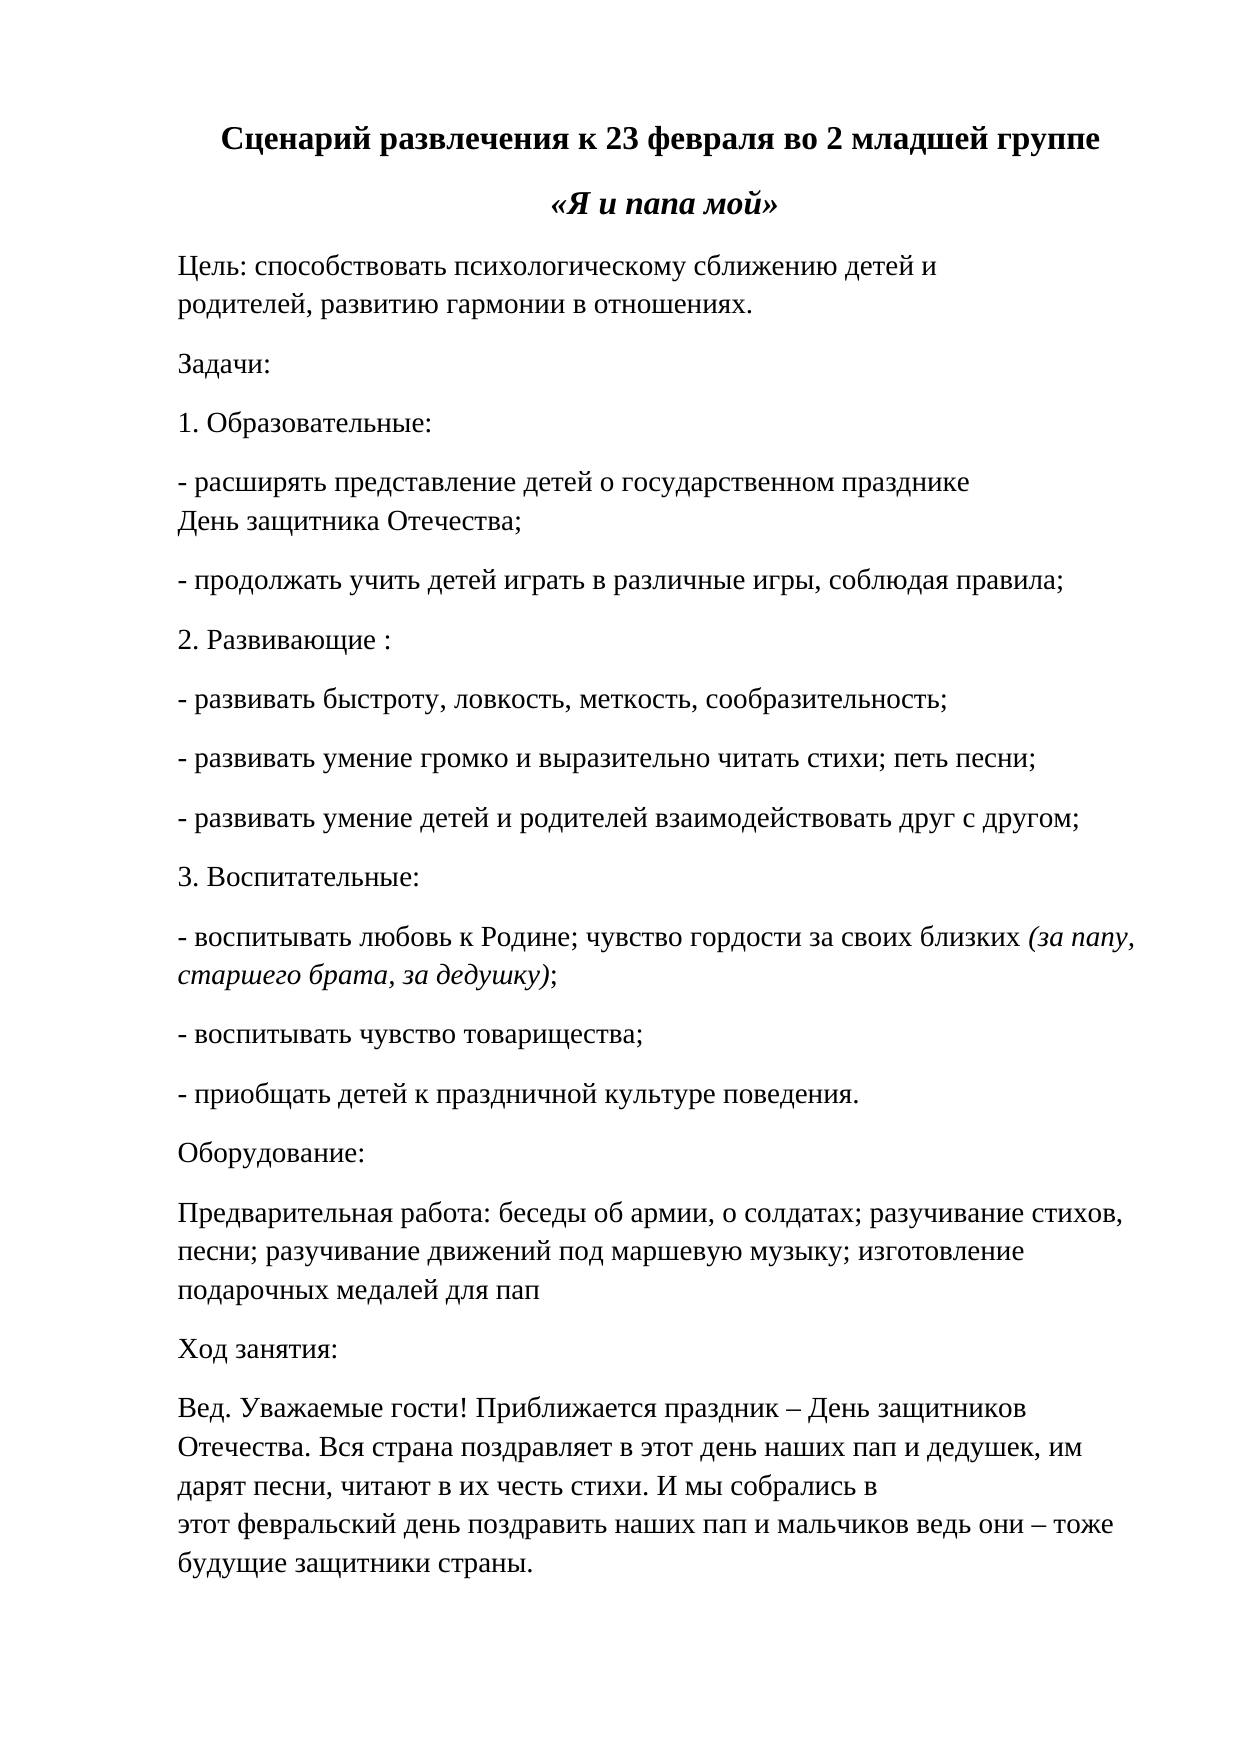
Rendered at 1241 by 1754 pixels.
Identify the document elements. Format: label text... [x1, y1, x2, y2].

text - развивать умение детей и родителей взаимодействовать друг с другом; [177, 800, 1152, 833]
text Сценарий развлечения к 23 февраля во 2 младшей группе [177, 118, 1152, 156]
text Задачи: [177, 346, 1152, 379]
text - расширять представление детей о государственном празднике День защитника Отечества; [177, 464, 1152, 537]
text «Я и папа мой» [177, 183, 1152, 221]
text Цель: способствовать психологическому сближению детей и родителей, развитию гармонии в отношениях. [177, 248, 1152, 320]
text - развивать быстроту, ловкость, меткость, сообразительность; [177, 681, 1152, 715]
text 2. Развивающие : [177, 622, 1152, 655]
text - воспитывать любовь к Родине; чувство гордости за своих близких (за папу, старшего брата, за дедушку); [177, 919, 1152, 991]
text - продолжать учить детей играть в различные игры, соблюдая правила; [177, 562, 1152, 596]
text 3. Воспитательные: [177, 859, 1152, 893]
text - воспитывать чувство товарищества; [177, 1017, 1152, 1050]
text Ход занятия: [177, 1331, 1152, 1365]
text - приобщать детей к праздничной культуре поведения. [177, 1076, 1152, 1109]
text - развивать умение громко и выразительно читать стихи; петь песни; [177, 741, 1152, 774]
text Вед. Уважаемые гости! Приближается праздник – День защитников Отечества. Вся страна поздравляет в этот день наших пап и дедушек, им дарят песни, читают в их честь стихи. И мы собрались в этот февральский день поздравить наших пап и мальчиков ведь они – тоже будущие защитники страны. [177, 1391, 1152, 1578]
text Предварительная работа: беседы об армии, о солдатах; разучивание стихов, песни; разучивание движений под маршевую музыку; изготовление подарочных медалей для пап [177, 1195, 1152, 1305]
text Оборудование: [177, 1135, 1152, 1169]
text 1. Образовательные: [177, 405, 1152, 439]
